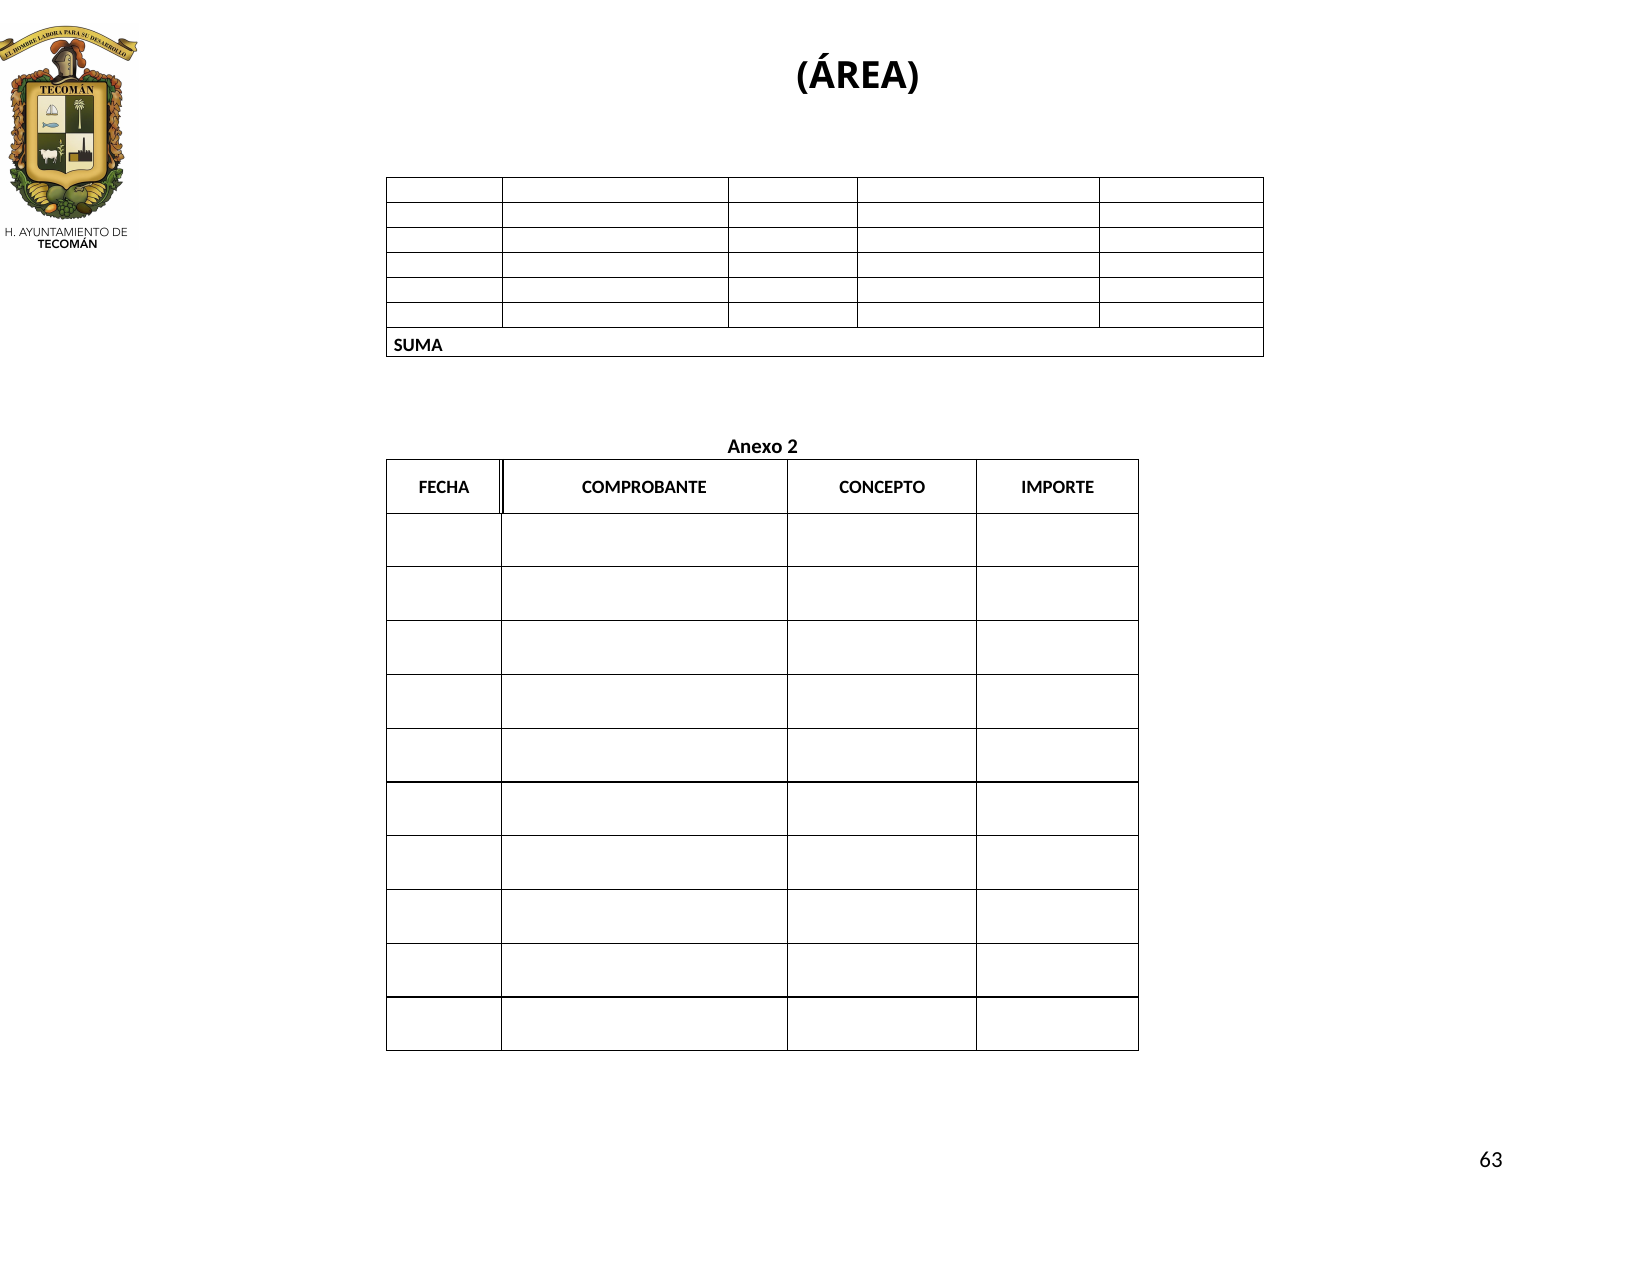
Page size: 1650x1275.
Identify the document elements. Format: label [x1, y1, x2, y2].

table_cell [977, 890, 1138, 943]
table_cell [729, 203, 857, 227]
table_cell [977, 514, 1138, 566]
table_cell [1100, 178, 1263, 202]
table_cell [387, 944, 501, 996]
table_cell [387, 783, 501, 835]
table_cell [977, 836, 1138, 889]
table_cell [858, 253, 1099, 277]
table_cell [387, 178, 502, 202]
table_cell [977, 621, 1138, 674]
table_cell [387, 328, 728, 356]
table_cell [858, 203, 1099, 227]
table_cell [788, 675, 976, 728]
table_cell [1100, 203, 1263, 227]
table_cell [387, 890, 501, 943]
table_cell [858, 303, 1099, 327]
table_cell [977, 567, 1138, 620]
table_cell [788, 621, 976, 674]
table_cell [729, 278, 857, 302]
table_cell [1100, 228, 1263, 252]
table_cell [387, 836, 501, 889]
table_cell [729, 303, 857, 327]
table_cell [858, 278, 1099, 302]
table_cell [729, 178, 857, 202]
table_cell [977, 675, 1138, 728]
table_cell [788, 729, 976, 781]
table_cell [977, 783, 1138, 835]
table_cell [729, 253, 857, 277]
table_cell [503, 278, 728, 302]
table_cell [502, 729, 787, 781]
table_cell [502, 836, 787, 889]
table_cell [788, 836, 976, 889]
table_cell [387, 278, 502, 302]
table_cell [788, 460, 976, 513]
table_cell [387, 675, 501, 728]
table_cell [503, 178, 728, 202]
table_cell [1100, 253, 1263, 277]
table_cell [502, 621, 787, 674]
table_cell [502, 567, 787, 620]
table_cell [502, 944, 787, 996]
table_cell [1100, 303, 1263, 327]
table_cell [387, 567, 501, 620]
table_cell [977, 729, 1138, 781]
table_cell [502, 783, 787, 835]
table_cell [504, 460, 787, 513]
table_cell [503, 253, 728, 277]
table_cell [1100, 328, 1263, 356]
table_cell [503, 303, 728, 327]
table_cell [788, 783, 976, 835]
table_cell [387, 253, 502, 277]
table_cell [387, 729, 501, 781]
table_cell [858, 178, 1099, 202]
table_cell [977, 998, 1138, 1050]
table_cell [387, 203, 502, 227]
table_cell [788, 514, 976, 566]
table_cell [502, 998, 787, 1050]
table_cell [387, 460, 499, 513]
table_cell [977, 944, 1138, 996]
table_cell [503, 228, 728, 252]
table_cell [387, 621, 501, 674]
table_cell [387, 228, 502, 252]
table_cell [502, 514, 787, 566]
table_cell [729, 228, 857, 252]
picture [0, 23, 140, 250]
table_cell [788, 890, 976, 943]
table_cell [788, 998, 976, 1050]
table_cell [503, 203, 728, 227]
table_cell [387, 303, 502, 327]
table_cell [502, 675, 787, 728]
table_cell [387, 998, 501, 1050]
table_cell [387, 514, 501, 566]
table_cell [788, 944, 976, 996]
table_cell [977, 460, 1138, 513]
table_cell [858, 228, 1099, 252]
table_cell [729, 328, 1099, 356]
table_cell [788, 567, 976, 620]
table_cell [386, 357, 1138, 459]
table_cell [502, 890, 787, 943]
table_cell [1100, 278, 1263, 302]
